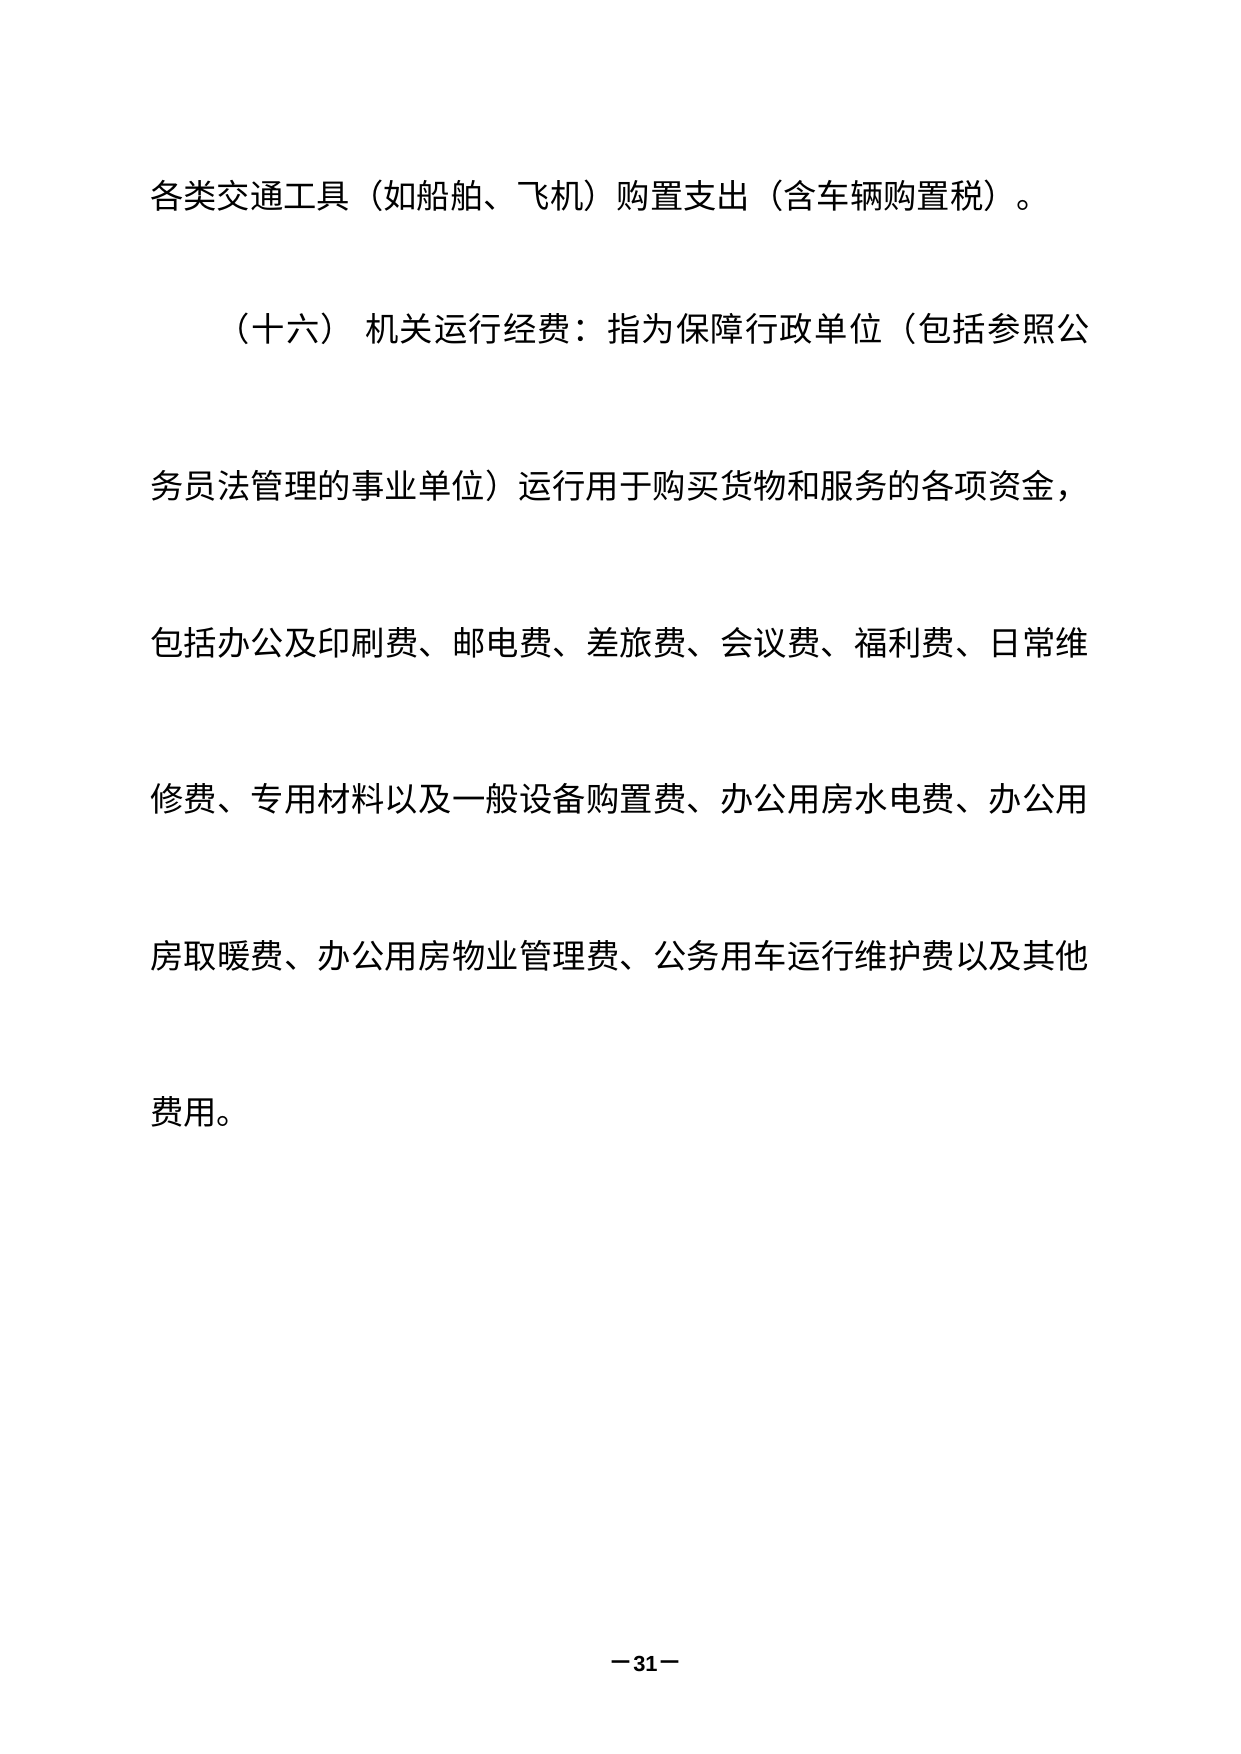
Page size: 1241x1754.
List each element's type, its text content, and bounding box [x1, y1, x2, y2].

text （十六） 机关运行经费：指为保障行政单位（包括参照公务员法管理的事业单位）运行用于购买货物和服务的各项资金，包括办公及印刷费、邮电费、差旅费、会议费、福利费、日常维修费、专用材料以及一般设备购置费、办公用房水电费、办公用房取暖费、办公用房物业管理费、公务用车运行维护费以及其他费用。 [150, 295, 1090, 1143]
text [150, 162, 1090, 227]
